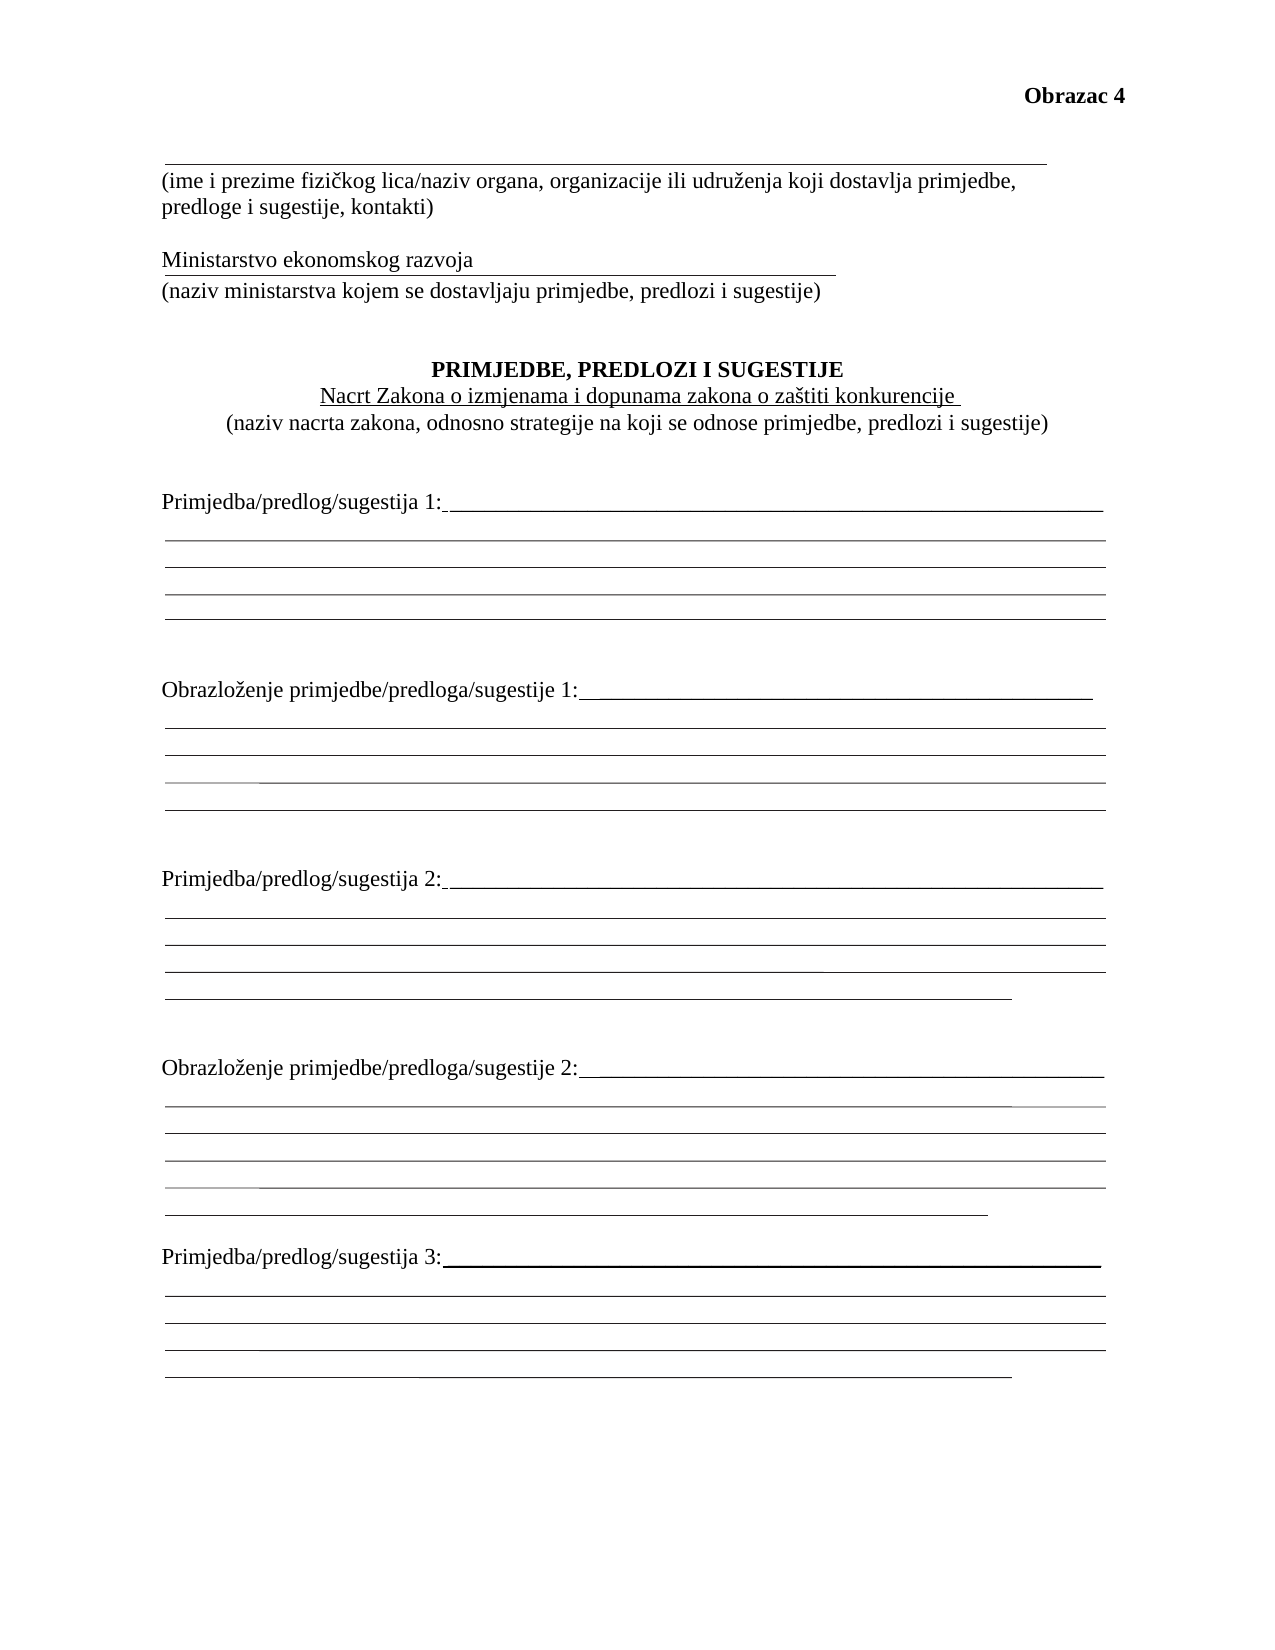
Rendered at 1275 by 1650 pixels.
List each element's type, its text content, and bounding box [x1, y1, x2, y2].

text (ime i prezime fizičkog lica/naziv organa, organizacije ili udruženja koji dostavlja primjedbe, [150, 162, 1125, 193]
text PRIMJEDBE, PREDLOZI I SUGESTIJE [150, 356, 1125, 382]
text Primjedba/predlog/sugestija 1: _________________________________________________________ [150, 488, 1125, 514]
text Nacrt Zakona o izmjenama i dopunama zakona o zaštiti konkurencije [150, 382, 1125, 409]
text Primjedba/predlog/sugestija 2: _________________________________________________________ [150, 865, 1125, 892]
text (naziv nacrta zakona, odnosno strategije na koji se odnose primjedbe, predlozi i sugestije) [150, 409, 1125, 435]
text (naziv ministarstva kojem se dostavljaju primjedbe, predlozi i sugestije) [150, 272, 1125, 303]
text Primjedba/predlog/sugestija 3: _________________________________________________________ [150, 1243, 1125, 1270]
text Obrazloženje primjedbe/predloga/sugestije 1: ___________________________________________ [150, 676, 1125, 702]
text Obrazloženje primjedbe/predloga/sugestije 2: ____________________________________________ [150, 1054, 1125, 1080]
text predloge i sugestije, kontakti) [150, 193, 1125, 220]
text Ministarstvo ekonomskog razvoja [150, 246, 1125, 272]
text Obrazac 4 [150, 83, 1125, 109]
